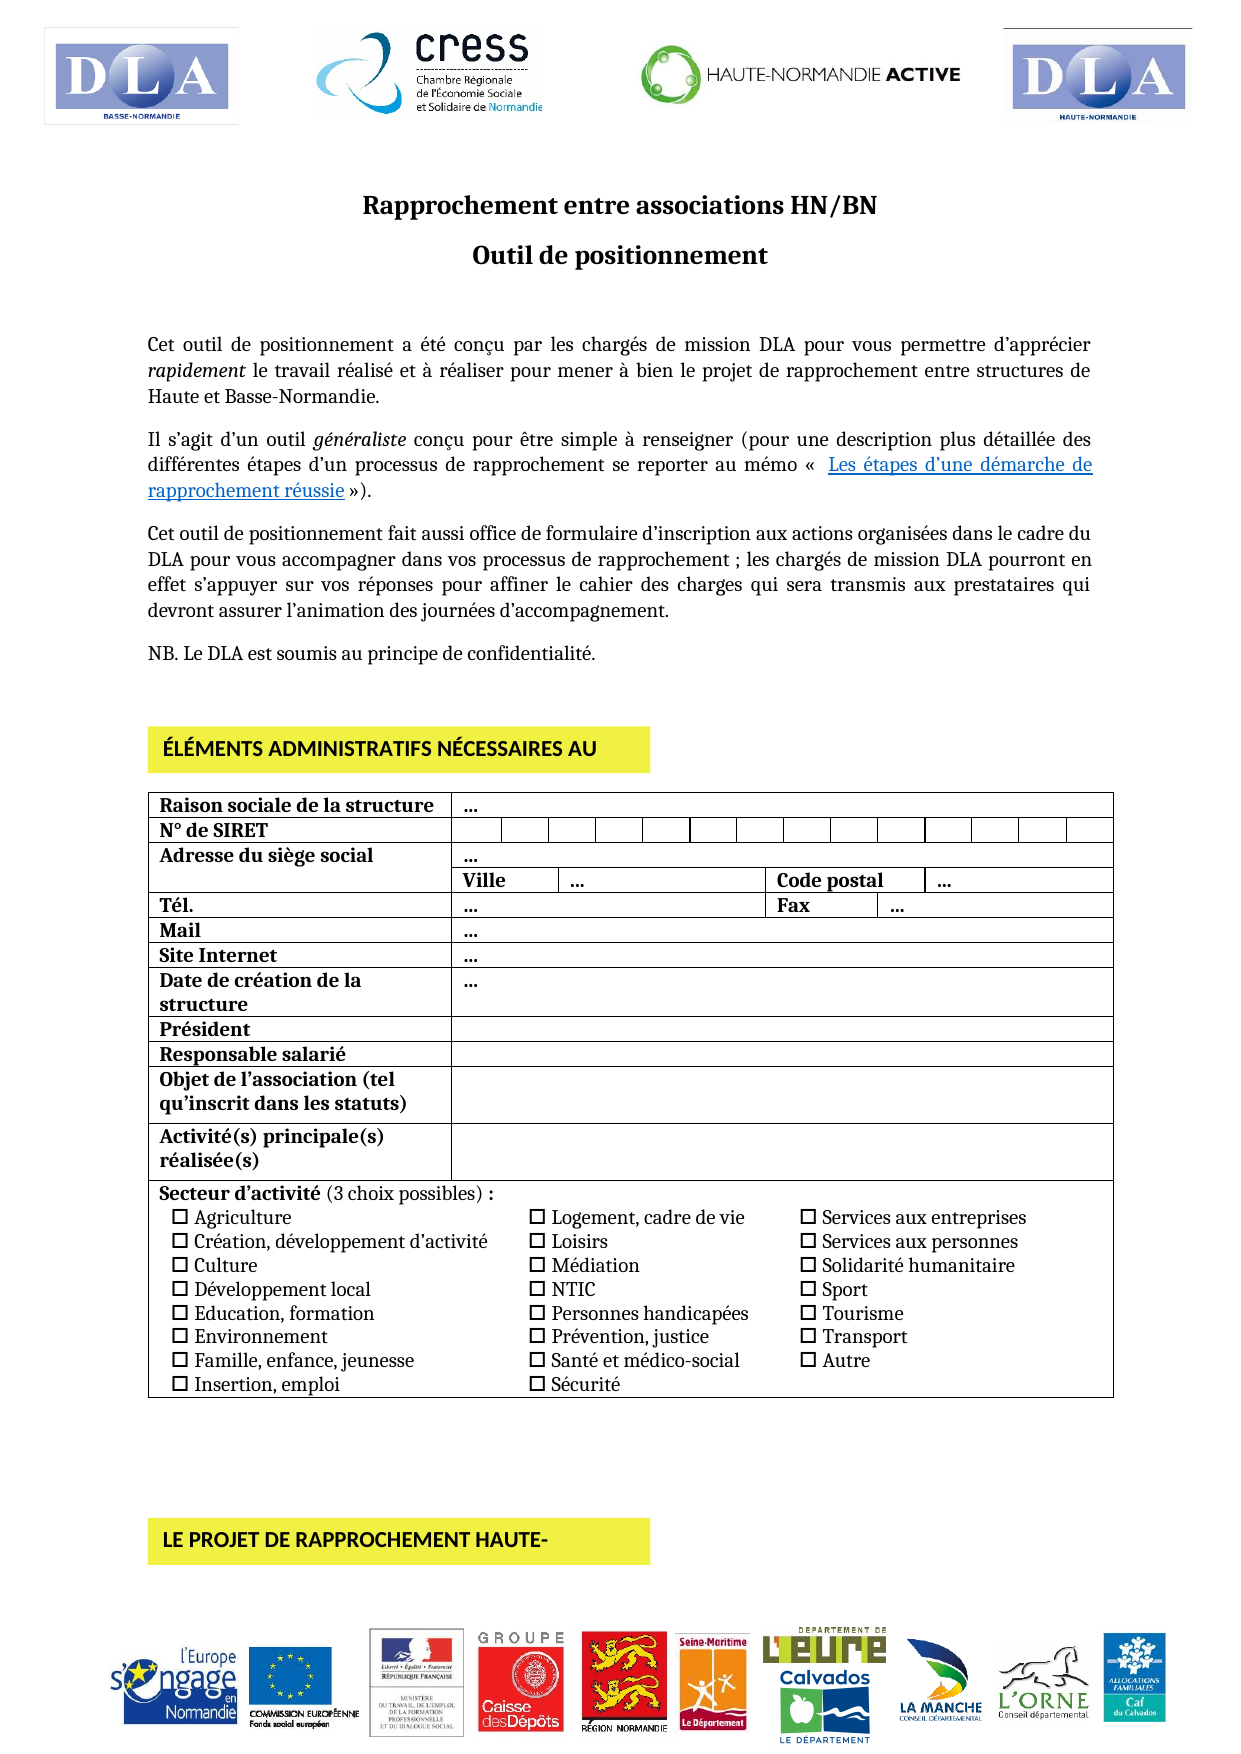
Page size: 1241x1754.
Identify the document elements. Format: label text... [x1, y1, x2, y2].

table_cell Adresse du siège social [149, 843, 451, 892]
picture [632, 42, 966, 108]
table_cell [737, 818, 783, 842]
table_cell [691, 818, 736, 842]
table_cell [452, 1042, 1113, 1066]
table_cell [452, 818, 501, 842]
table_cell [549, 818, 595, 842]
table_cell … [452, 918, 1113, 942]
table_cell Code postal [766, 868, 924, 892]
table_cell … [878, 893, 1113, 917]
table_cell N° de SIRET [149, 818, 451, 842]
picture [44, 27, 239, 125]
table_cell [972, 818, 1018, 842]
table_cell … [452, 843, 1113, 867]
picture [1103, 1631, 1166, 1722]
picture [994, 1641, 1093, 1722]
table_cell … [452, 968, 1113, 1016]
picture [574, 1625, 750, 1738]
table_cell Mail [149, 918, 451, 942]
table_cell Tél. [149, 893, 451, 917]
table_cell Fax [766, 893, 877, 917]
table_cell … [452, 943, 1113, 967]
table_cell … [926, 868, 1113, 892]
table_cell [452, 1124, 1113, 1180]
table_cell Responsable salarié [149, 1042, 451, 1066]
table_cell Objet de l’association (tel qu’inscrit dans les statuts) [149, 1067, 451, 1123]
picture [1001, 28, 1193, 122]
table_cell [926, 818, 971, 842]
picture [899, 1638, 982, 1721]
table_cell Ville [452, 868, 558, 892]
table_cell Secteur d’activité (3 choix possibles) : [149, 1181, 1113, 1397]
table_cell Activité(s) principale(s) réalisée(s) [149, 1124, 451, 1180]
table_cell [596, 818, 642, 842]
picture [108, 1645, 240, 1726]
table_cell [452, 1017, 1113, 1041]
text Il s’agit d’un outil généraliste conçu pour être simple à renseigner (pour une description plus détaillée des différentes étapes d’un processus de rapprochement se reporter au mémo « Les étapes d’une démarche de rapprochement réussie »). [148, 427, 1093, 503]
table_cell [1019, 818, 1066, 842]
table_cell [831, 818, 877, 842]
table_header … [452, 793, 1113, 817]
text NB. Le DLA est soumis au principe de confidentialité. [148, 641, 1093, 665]
table_cell Date de création de la structure [149, 968, 451, 1016]
table_cell [1067, 818, 1113, 842]
table_header Raison sociale de la structure [149, 793, 451, 817]
picture [315, 28, 543, 120]
table_cell … [452, 893, 765, 917]
picture [469, 1623, 572, 1740]
table_cell Site Internet [149, 943, 451, 967]
table_cell Président [149, 1017, 451, 1041]
table_cell [452, 1067, 1113, 1123]
table_cell [878, 818, 924, 842]
picture [763, 1627, 886, 1754]
table_cell [643, 818, 689, 842]
table_cell ... [559, 868, 765, 892]
table_cell [784, 818, 830, 842]
text Rapprochement entre associations HN/BN [148, 190, 1093, 221]
text Outil de positionnement [148, 240, 1093, 271]
text Cet outil de positionnement a été conçu par les chargés de mission DLA pour vous permettre d’apprécier rapidement le travail réalisé et à réaliser pour mener à bien le projet de rapprochement entre structures de Haute et Basse-Normandie. [148, 333, 1093, 409]
picture [249, 1647, 359, 1729]
picture [369, 1628, 464, 1737]
table_cell [502, 818, 548, 842]
text Cet outil de positionnement fait aussi office de formulaire d’inscription aux actions organisées dans le cadre du DLA pour vous accompagner dans vos processus de rapprochement ; les chargés de mission DLA pourront en effet s’appuyer sur vos réponses pour affiner le cahier des charges qui sera transmis aux prestataires qui devront assurer l’animation des journées d’accompagnement. [148, 521, 1093, 623]
